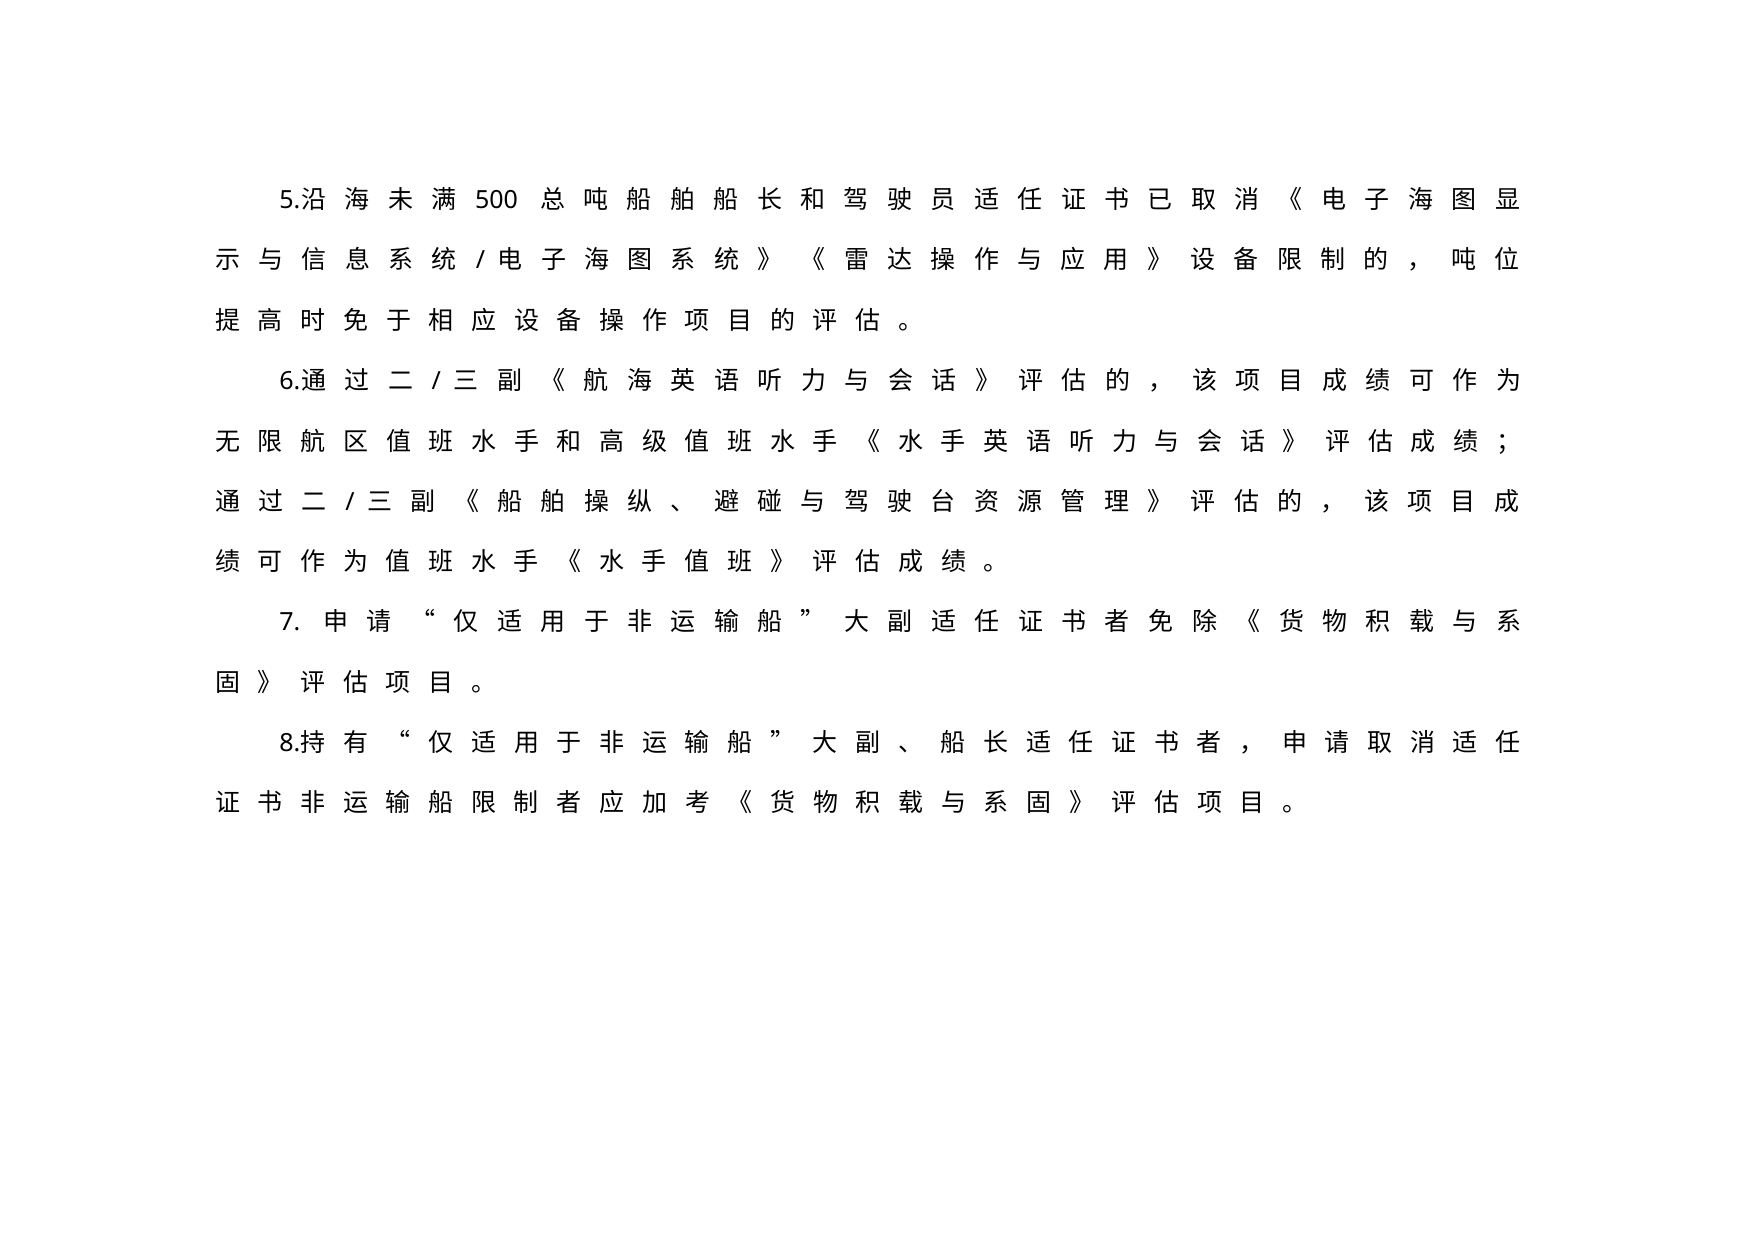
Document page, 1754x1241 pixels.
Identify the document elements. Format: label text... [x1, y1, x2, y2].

text 7. 申请“仅适用于非运输船”大副适任证书者免除《货物积载与系固》评估项目。 [215, 590, 1539, 711]
text 5.沿海未满500总吨船舶船长和驾驶员适任证书已取消《电子海图显示与信息系统/电子海图系统》《雷达操作与应用》设备限制的，吨位提高时免于相应设备操作项目的评估。 [215, 168, 1539, 349]
text 8.持有“仅适用于非运输船”大副、船长适任证书者，申请取消适任证书非运输船限制者应加考《货物积载与系固》评估项目。 [215, 711, 1539, 831]
text 6.通过二/三副《航海英语听力与会话》评估的，该项目成绩可作为无限航区值班水手和高级值班水手《水手英语听力与会话》评估成绩；通过二/三副《船舶操纵、避碰与驾驶台资源管理》评估的，该项目成绩可作为值班水手《水手值班》评估成绩。 [215, 349, 1539, 590]
